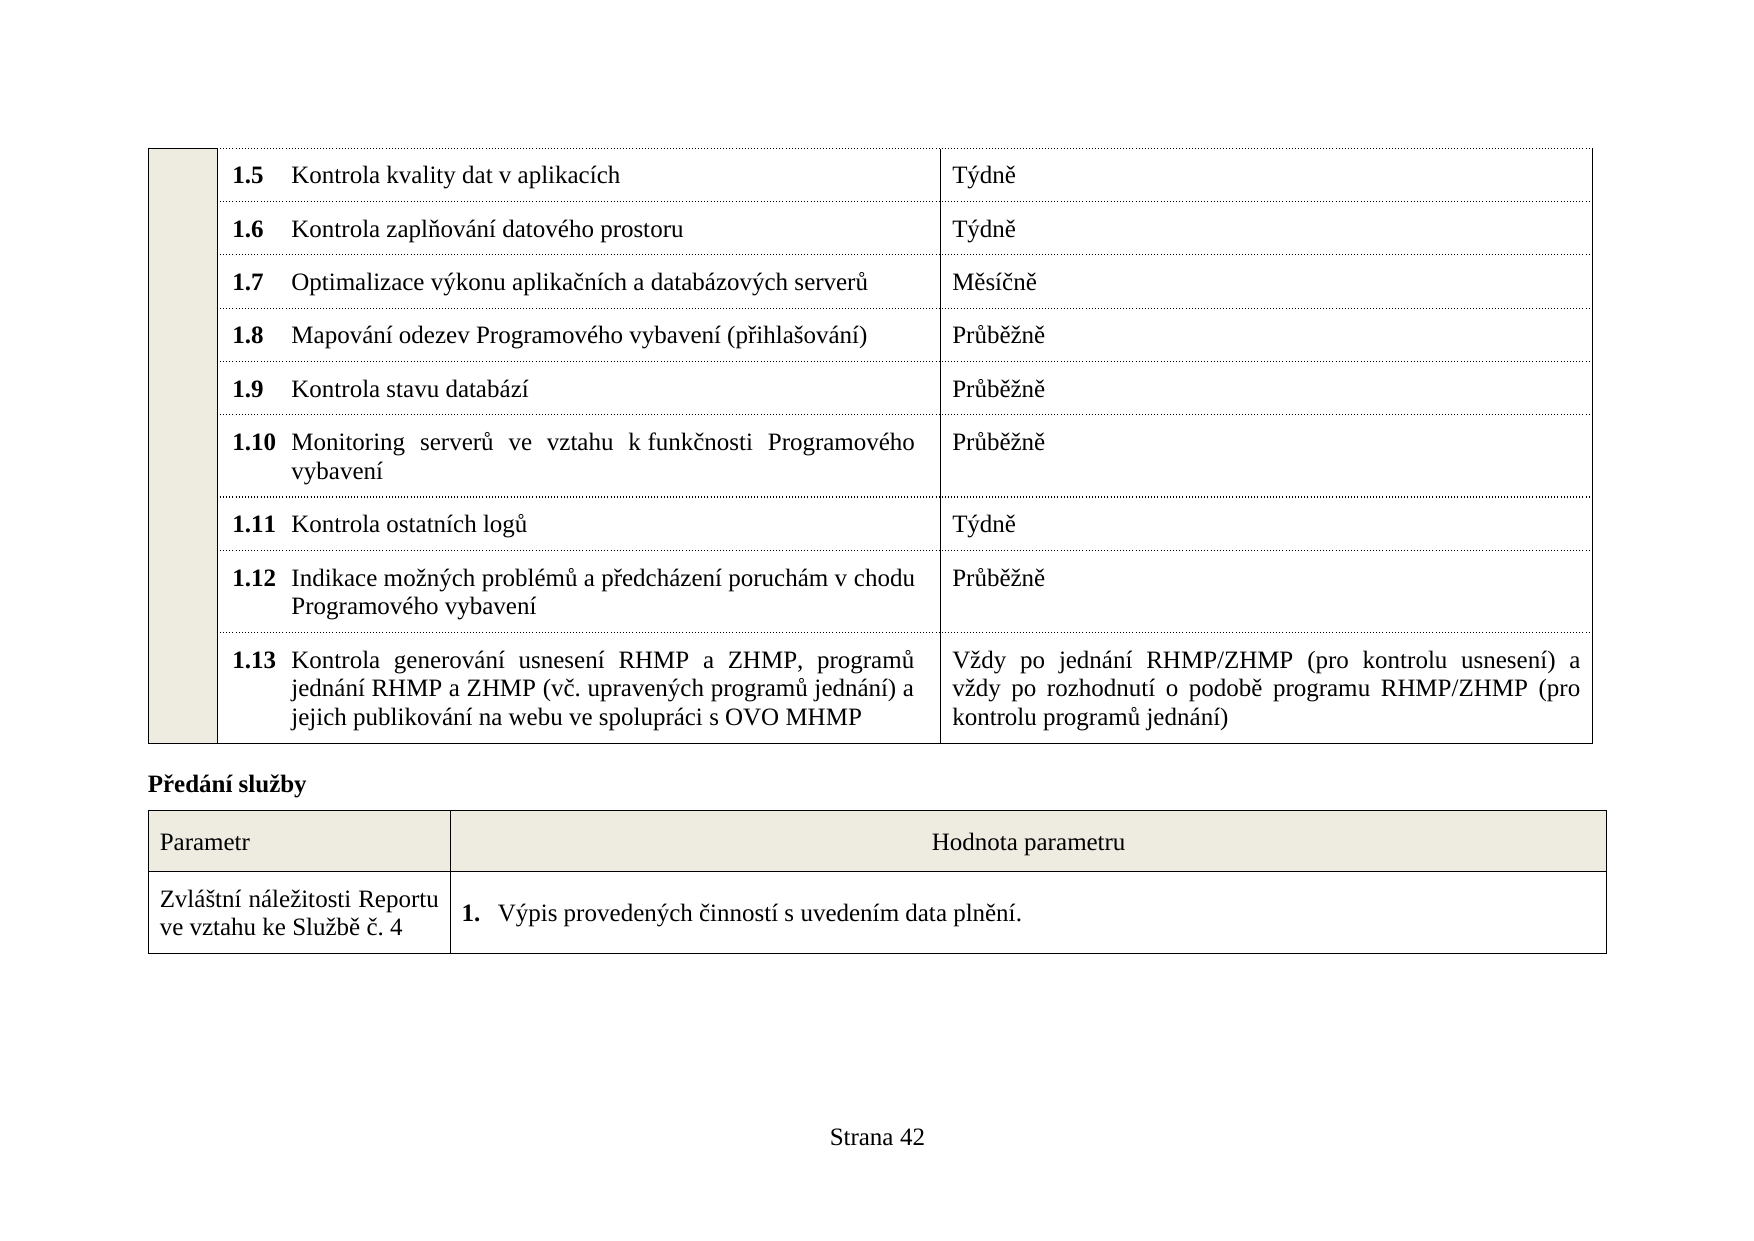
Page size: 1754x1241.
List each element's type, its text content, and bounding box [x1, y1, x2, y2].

table_cell Měsíčně [941, 254, 1592, 308]
table_cell Výpis provedených činností s uvedením data plnění. [451, 872, 1606, 953]
table_cell Monitoring serverů ve vztahu k funkčnosti Programového vybavení [218, 414, 940, 496]
table_cell Vždy po jednání RHMP/ZHMP (pro kontrolu usnesení) a vždy po rozhodnutí o podobě programu RHMP/ZHMP (pro kontrolu programů jednání) [941, 632, 1592, 743]
table_cell Optimalizace výkonu aplikačních a databázových serverů [218, 254, 940, 308]
table_cell Kontrola zaplňování datového prostoru [218, 201, 940, 254]
text Předání služby [148, 769, 1606, 797]
table_cell Týdně [941, 148, 1592, 201]
table_cell Průběžně [941, 308, 1592, 361]
table_cell Průběžně [941, 414, 1592, 496]
table_cell Kontrola stavu databází [218, 361, 940, 414]
table_cell Průběžně [941, 550, 1592, 632]
table_cell Týdně [941, 496, 1592, 550]
table_cell Mapování odezev Programového vybavení (přihlašování) [218, 308, 940, 361]
table_cell Zvláštní náležitosti Reportu ve vztahu ke Službě č. 4 [149, 872, 450, 953]
table_cell Kontrola generování usnesení RHMP a ZHMP, programů jednání RHMP a ZHMP (vč. upravených programů jednání) a jejich publikování na webu ve spolupráci s OVO MHMP [218, 632, 940, 743]
table_cell Indikace možných problémů a předcházení poruchám v chodu Programového vybavení [218, 550, 940, 632]
table_cell Kontrola kvality dat v aplikacích [218, 148, 940, 201]
table_header Hodnota parametru [451, 811, 1606, 871]
table_cell Týdně [941, 201, 1592, 254]
table_cell Průběžně [941, 361, 1592, 414]
table_header Parametr [149, 811, 450, 871]
table_cell Kontrola ostatních logů [218, 496, 940, 550]
